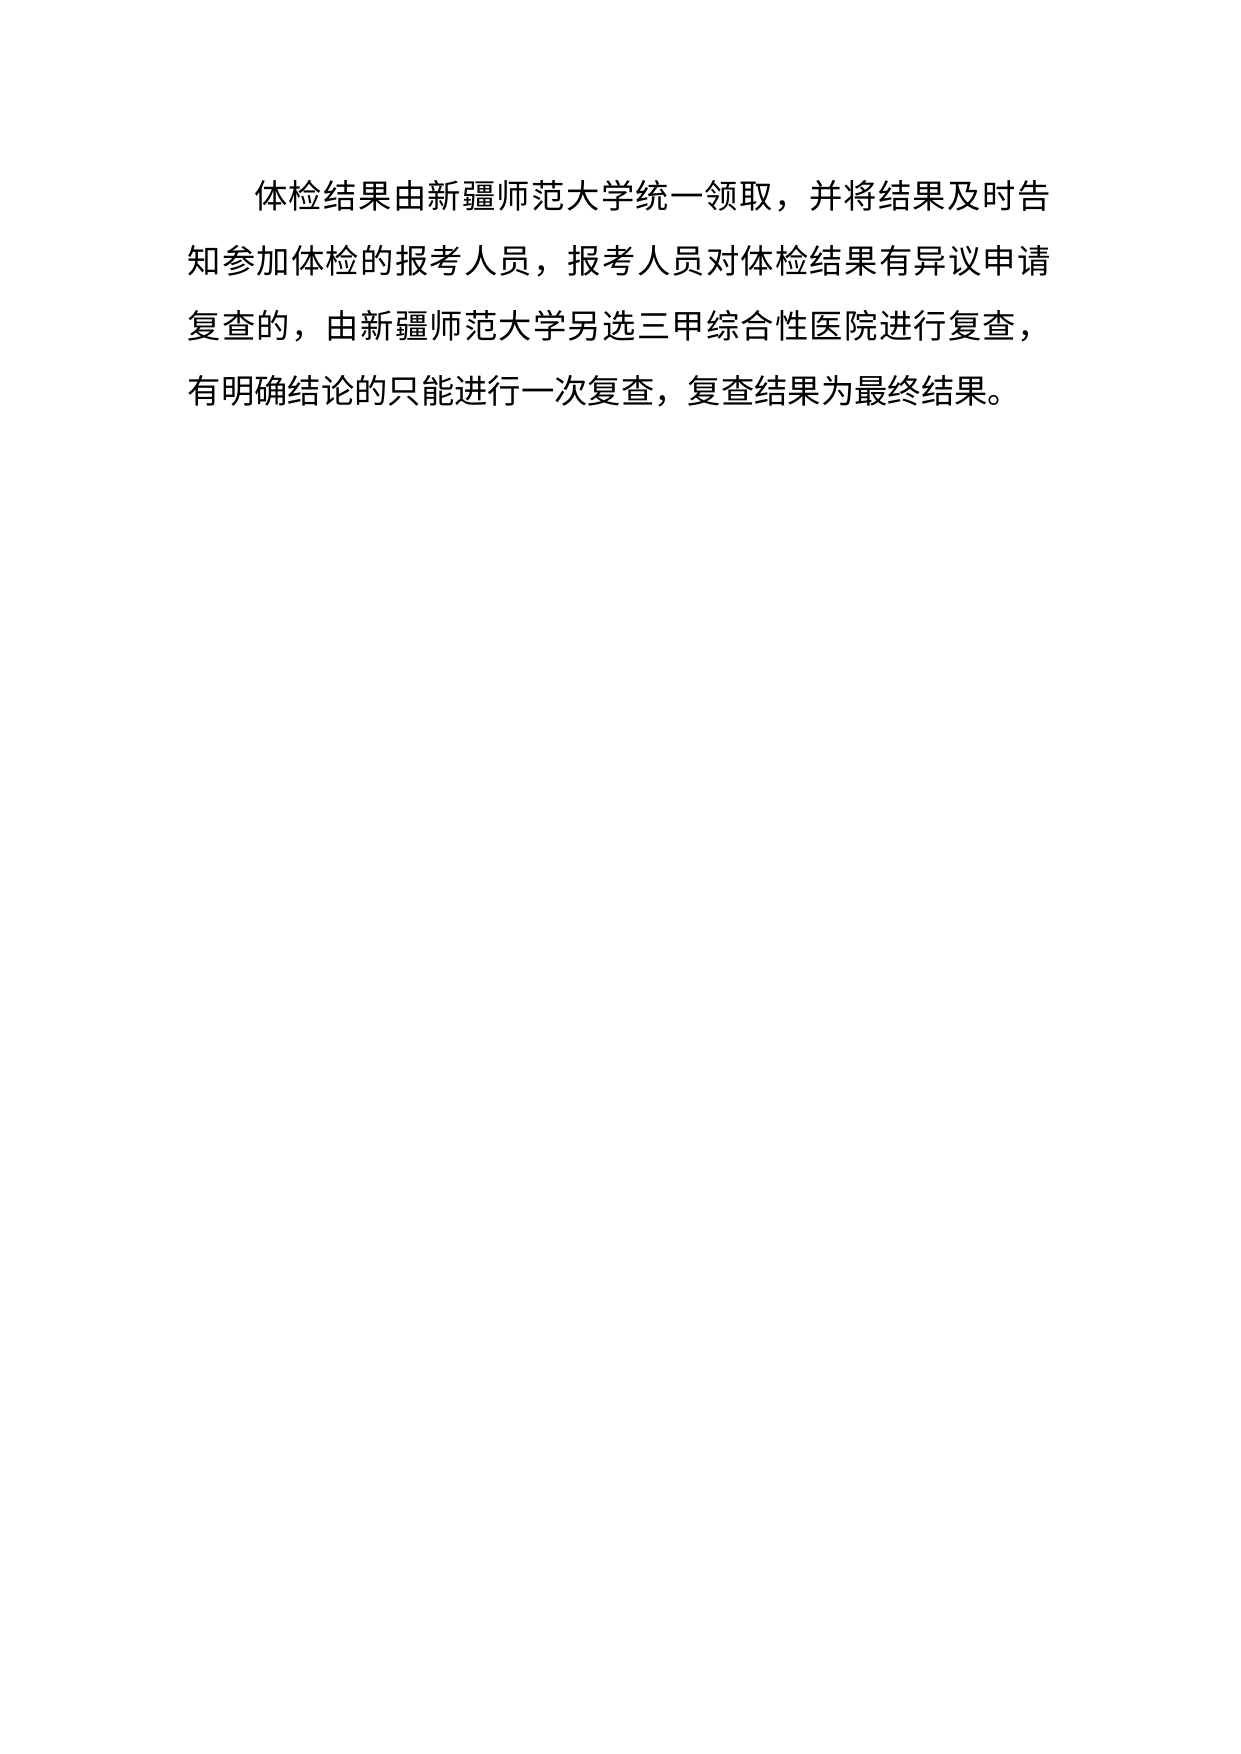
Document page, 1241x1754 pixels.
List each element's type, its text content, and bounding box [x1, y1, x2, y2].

text 体检结果由新疆师范大学统一领取，并将结果及时告知参加体检的报考人员，报考人员对体检结果有异议申请复查的，由新疆师范大学另选三甲综合性医院进行复查，有明确结论的只能进行一次复查，复查结果为最终结果。 [187, 162, 1053, 422]
